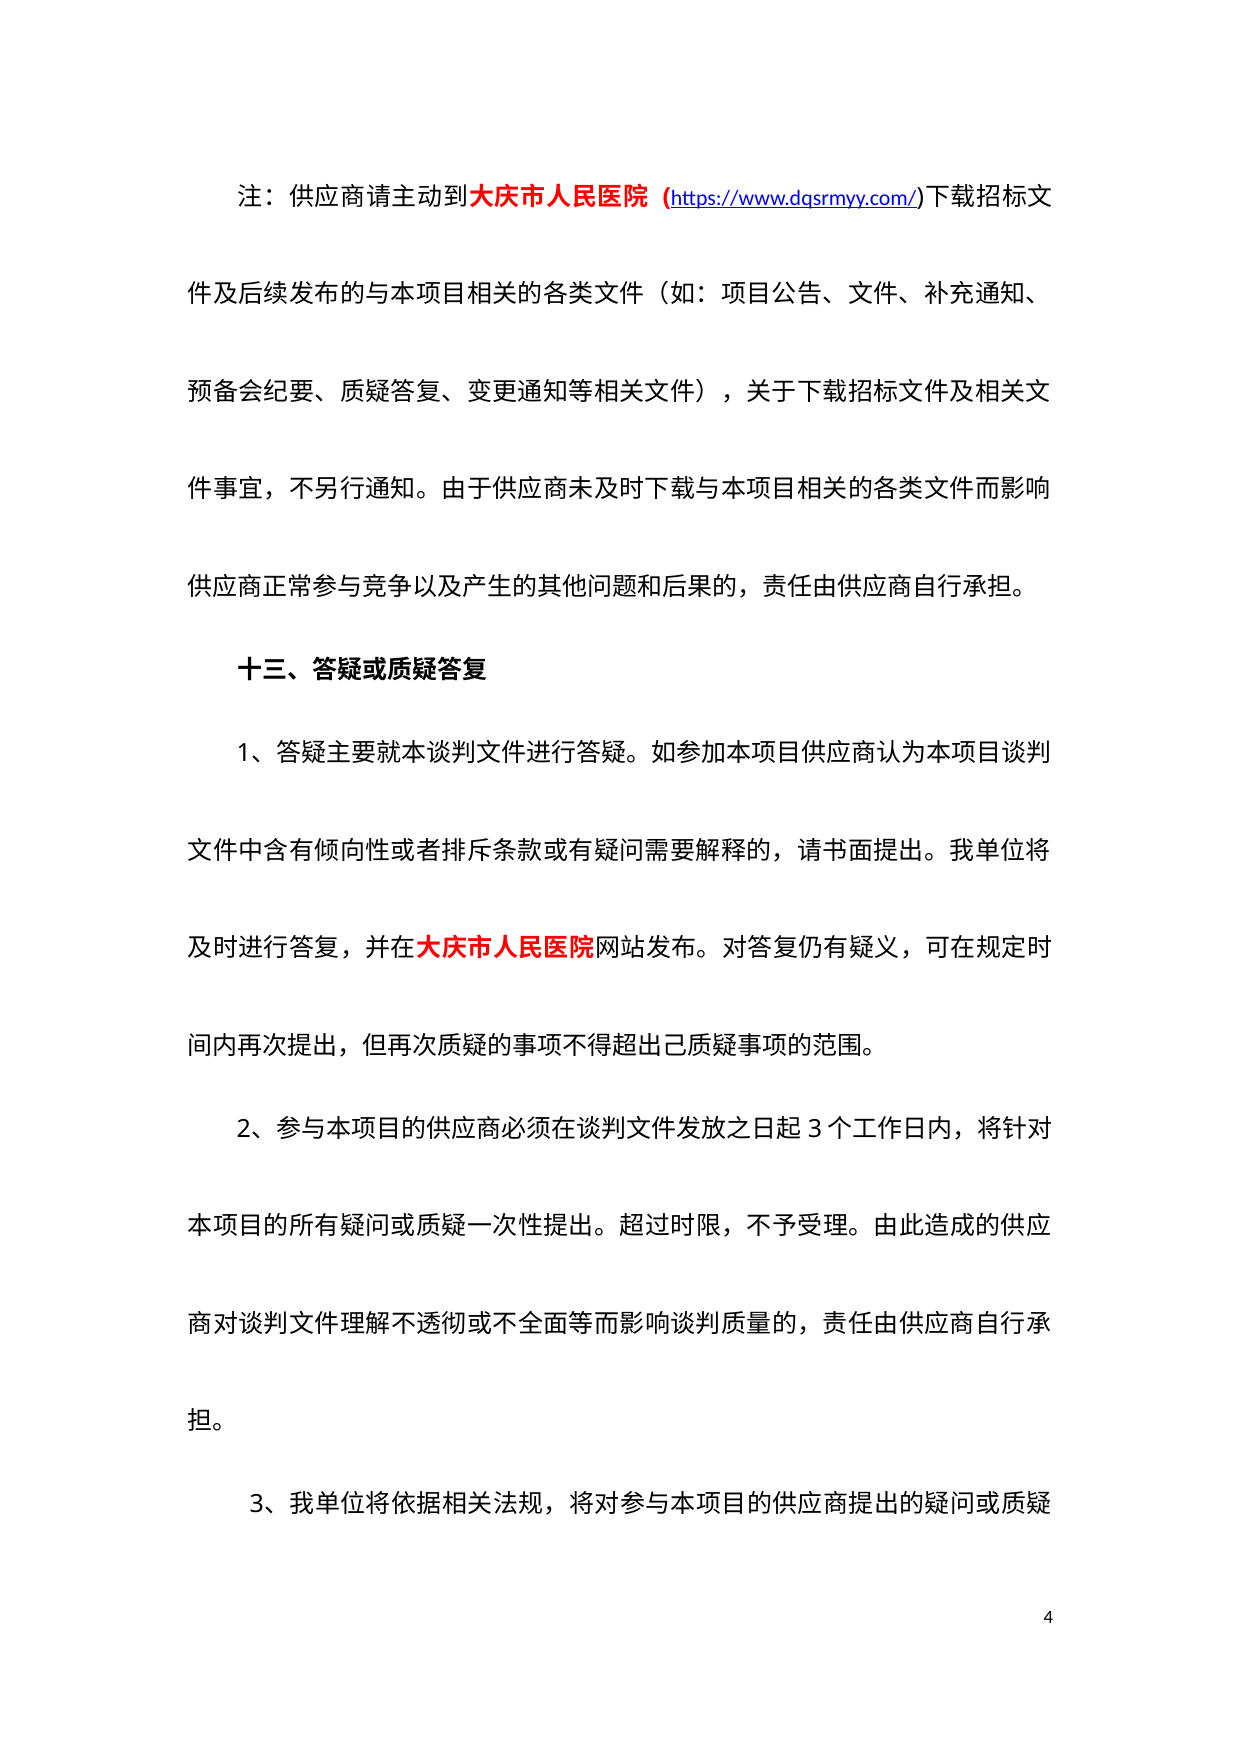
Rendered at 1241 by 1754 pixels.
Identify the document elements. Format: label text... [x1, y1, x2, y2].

text 十三、答疑或质疑答复 [187, 635, 1053, 700]
text 注：供应商请主动到大庆市人民医院 (https://www.dqsrmyy.com/)下载招标文件及后续发布的与本项目相关的各类文件（如：项目公告、文件、补充通知、预备会纪要、质疑答复、变更通知等相关文件），关于下载招标文件及相关文件事宜，不另行通知。由于供应商未及时下载与本项目相关的各类文件而影响供应商正常参与竞争以及产生的其他问题和后果的，责任由供应商自行承担。 [187, 162, 1053, 617]
text 1、答疑主要就本谈判文件进行答疑。如参加本项目供应商认为本项目谈判文件中含有倾向性或者排斥条款或有疑问需要解释的，请书面提出。我单位将及时进行答复，并在大庆市人民医院网站发布。对答复仍有疑义，可在规定时间内再次提出，但再次质疑的事项不得超出己质疑事项的范围。 [187, 718, 1053, 1076]
text 2、参与本项目的供应商必须在谈判文件发放之日起3个工作日内，将针对本项目的所有疑问或质疑一次性提出。超过时限，不予受理。由此造成的供应商对谈判文件理解不透彻或不全面等而影响谈判质量的，责任由供应商自行承担。 [187, 1094, 1053, 1451]
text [200, 1469, 1053, 1534]
